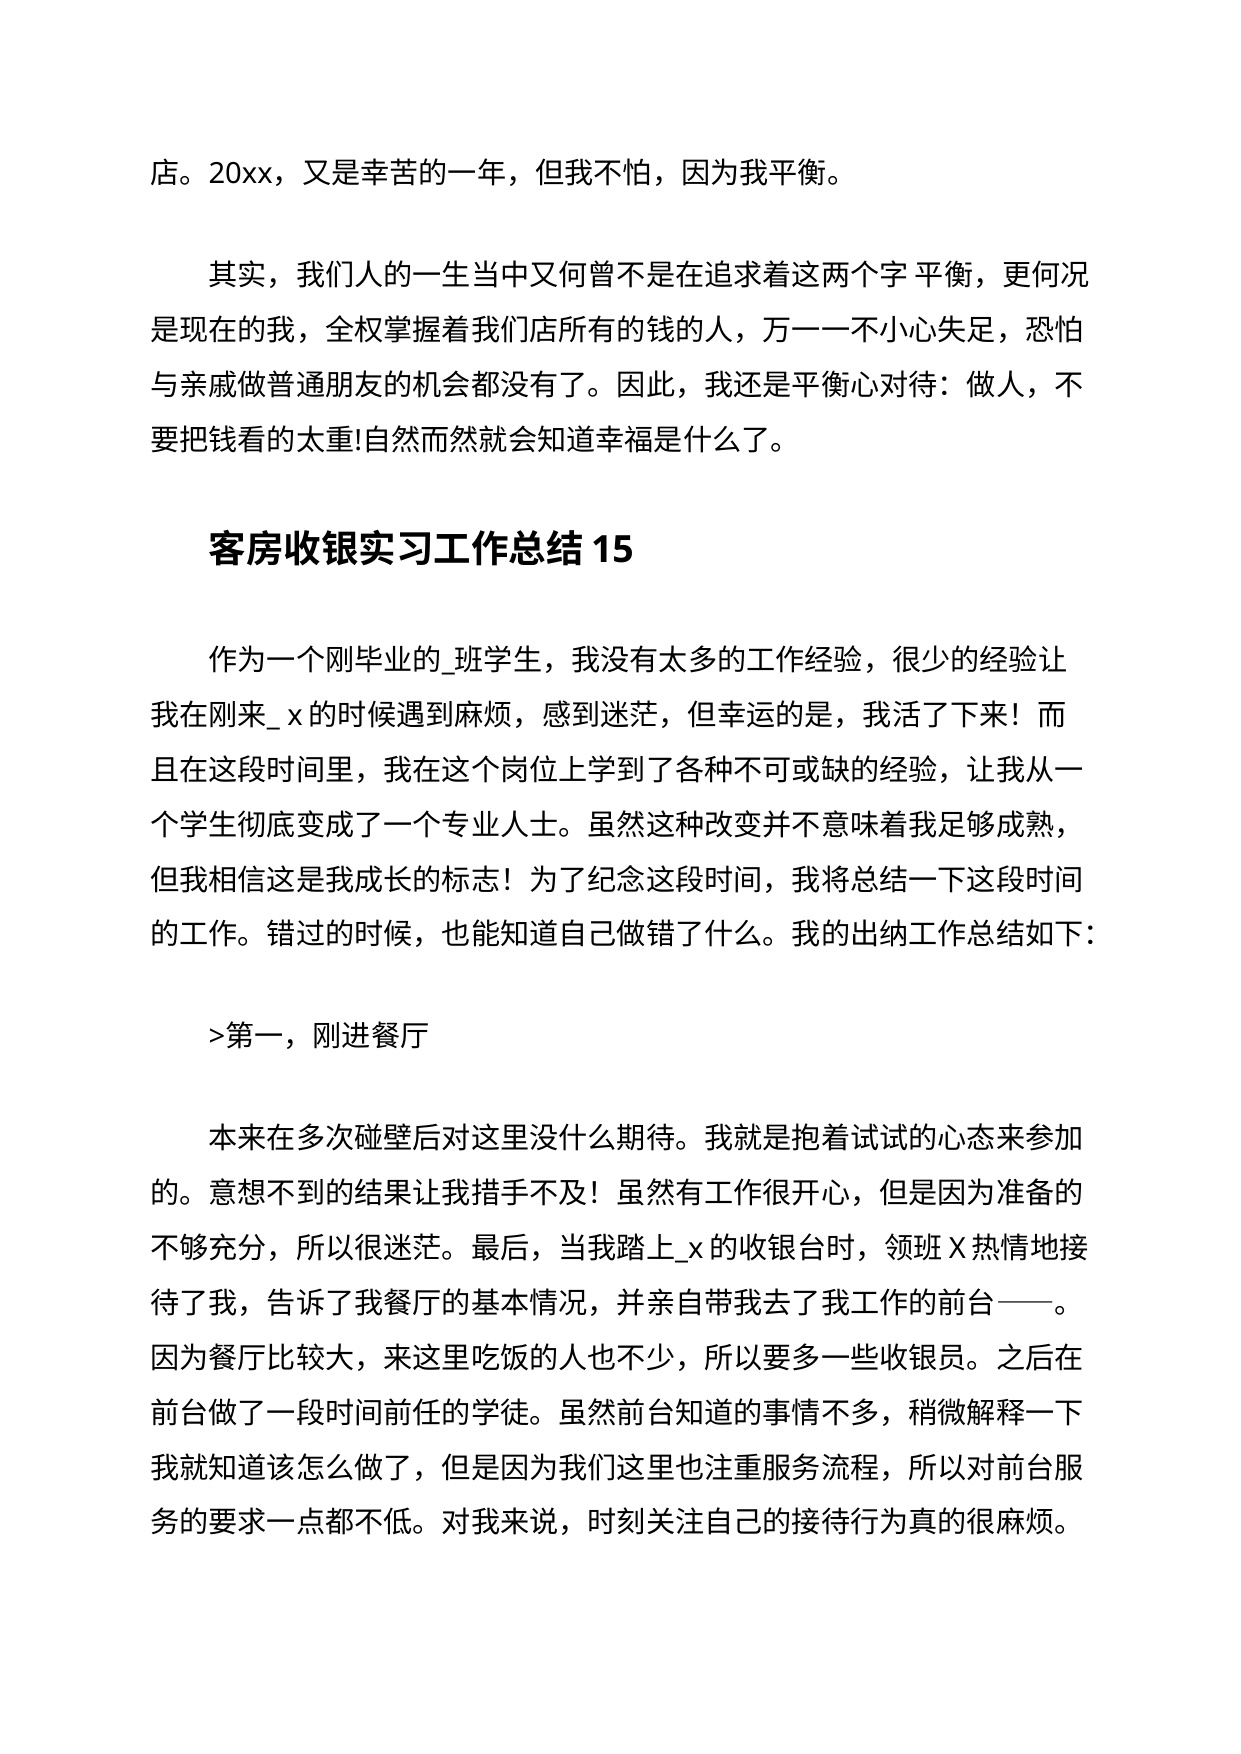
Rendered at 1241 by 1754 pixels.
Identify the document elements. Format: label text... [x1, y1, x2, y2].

text 作为一个刚毕业的_班学生，我没有太多的工作经验，很少的经验让我在刚来_ x的时候遇到麻烦，感到迷茫，但幸运的是，我活了下来！而且在这段时间里，我在这个岗位上学到了各种不可或缺的经验，让我从一个学生彻底变成了一个专业人士。虽然这种改变并不意味着我足够成熟，但我相信这是我成长的标志！为了纪念这段时间，我将总结一下这段时间的工作。错过的时候，也能知道自己做错了什么。我的出纳工作总结如下： [150, 636, 1090, 953]
text >第一，刚进餐厅 [150, 1013, 1090, 1055]
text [150, 150, 1090, 192]
text 其实，我们人的一生当中又何曾不是在追求着这两个字 平衡，更何况是现在的我，全权掌握着我们店所有的钱的人，万一一不小心失足，恐怕与亲戚做普通朋友的机会都没有了。因此，我还是平衡心对待：做人，不要把钱看的太重!自然而然就会知道幸福是什么了。 [150, 252, 1090, 459]
text 客房收银实习工作总结15 [150, 519, 1090, 573]
text 本来在多次碰壁后对这里没什么期待。我就是抱着试试的心态来参加的。意想不到的结果让我措手不及！虽然有工作很开心，但是因为准备的不够充分，所以很迷茫。最后，当我踏上_x的收银台时，领班X热情地接待了我，告诉了我餐厅的基本情况，并亲自带我去了我工作的前台——。因为餐厅比较大，来这里吃饭的人也不少，所以要多一些收银员。之后在前台做了一段时间前任的学徒。虽然前台知道的事情不多，稍微解释一下我就知道该怎么做了，但是因为我们这里也注重服务流程，所以对前台服务的要求一点都不低。对我来说，时刻关注自己的接待行为真的很麻烦。 [150, 1115, 1090, 1541]
